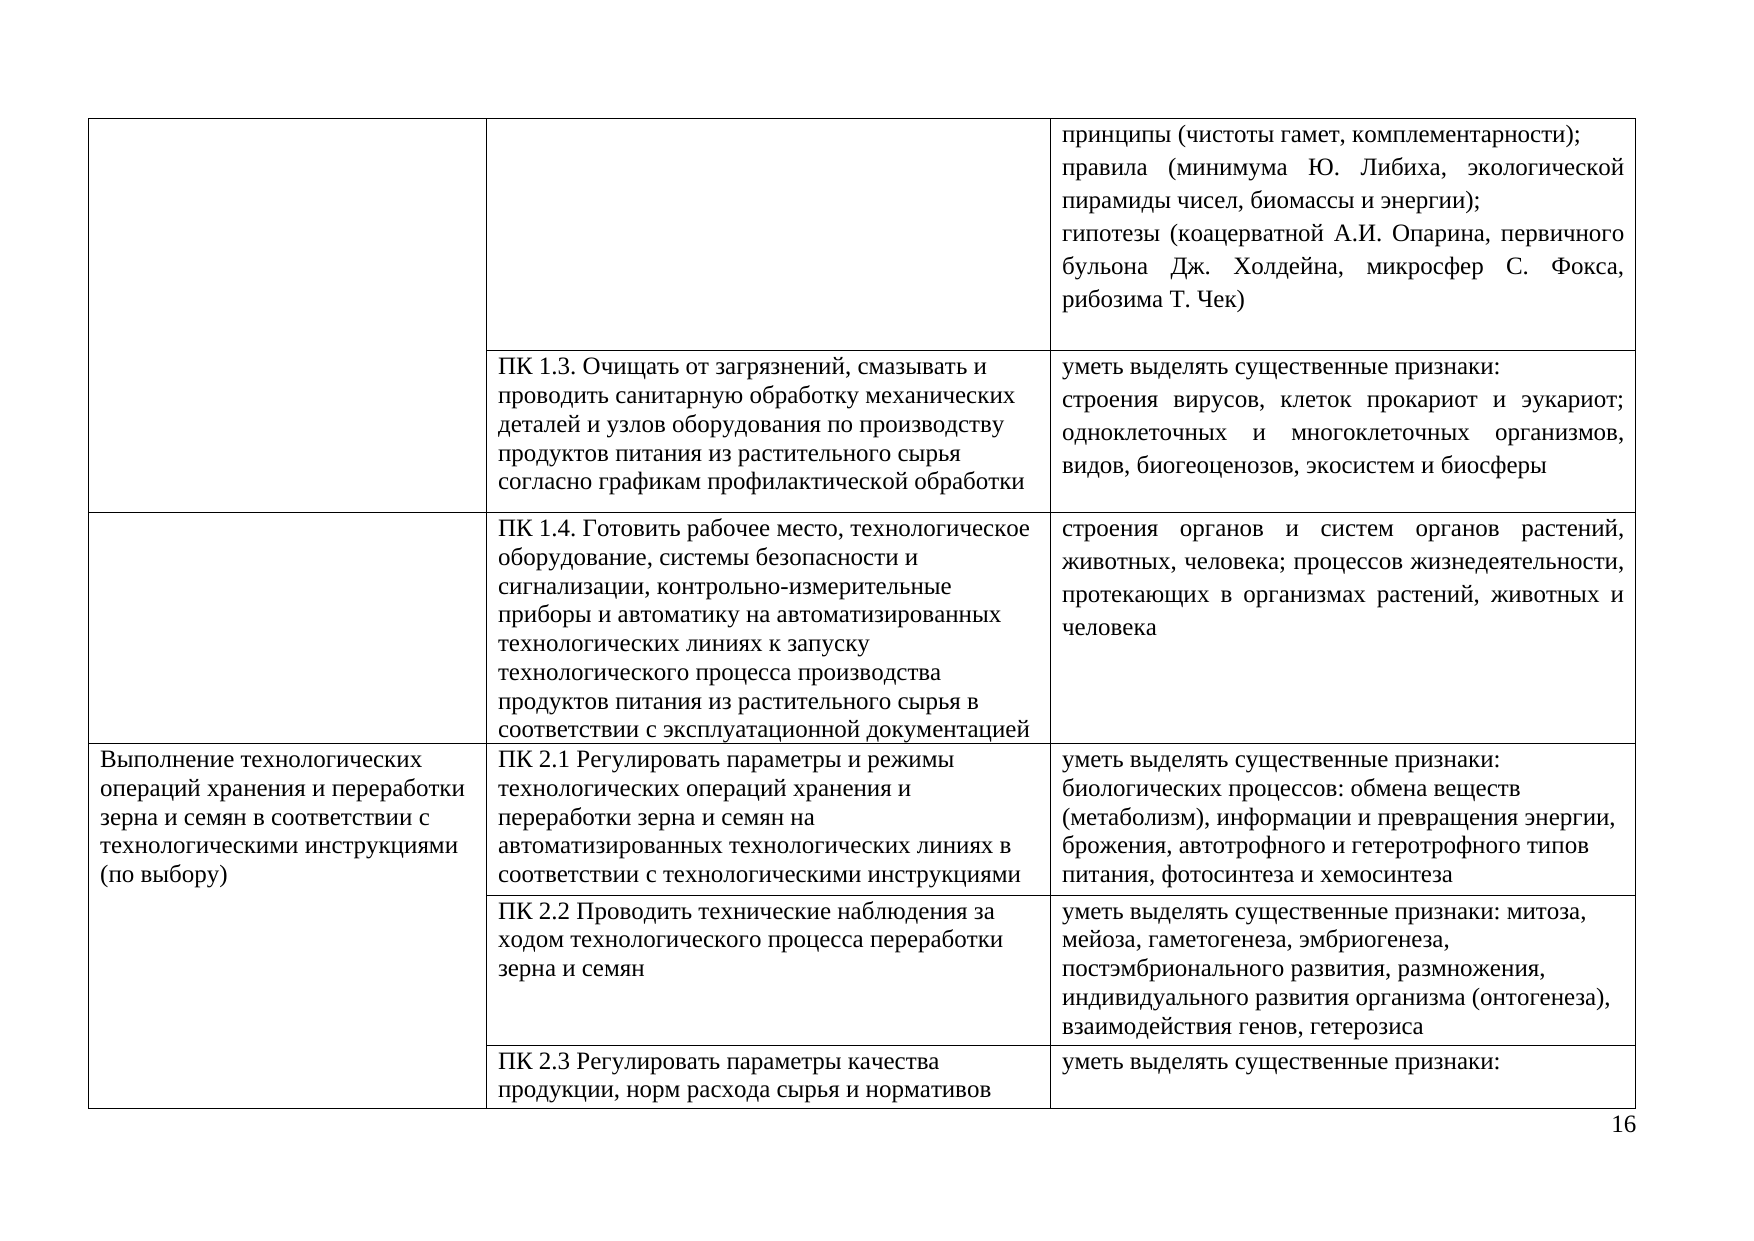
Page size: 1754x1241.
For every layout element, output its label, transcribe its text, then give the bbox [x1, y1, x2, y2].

table_cell ПК 2.1 Регулировать параметры и режимы технологических операций хранения и переработки зерна и семян на автоматизированных технологических линиях в соответствии с технологическими инструкциями [487, 744, 1050, 895]
table_cell уметь выделять существенные признаки: строения вирусов, клеток прокариот и эукариот; одноклеточных и многоклеточных организмов, видов, биогеоценозов, экосистем и биосферы [1051, 351, 1635, 512]
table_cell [1051, 119, 1635, 350]
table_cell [487, 119, 1050, 350]
table_cell ПК 1.3. Очищать от загрязнений, смазывать и проводить санитарную обработку механических деталей и узлов оборудования по производству продуктов питания из растительного сырья согласно графикам профилактической обработки [487, 351, 1050, 512]
table_cell ПК 2.2 Проводить технические наблюдения за ходом технологического процесса переработки зерна и семян [487, 896, 1050, 1045]
table_cell уметь выделять существенные признаки: биологических процессов: обмена веществ (метаболизм), информации и превращения энергии, брожения, автотрофного и гетеротрофного типов питания, фотосинтеза и хемосинтеза [1051, 744, 1635, 895]
table_cell Выполнение технологических операций хранения и переработки зерна и семян в соответствии с технологическими инструкциями (по выбору) [89, 744, 486, 1108]
table_cell [89, 513, 486, 743]
table_cell уметь выделять существенные признаки: митоза, мейоза, гаметогенеза, эмбриогенеза, постэмбрионального развития, размножения, индивидуального развития организма (онтогенеза), взаимодействия генов, гетерозиса [1051, 896, 1635, 1045]
table_cell строения органов и систем органов растений, животных, человека; процессов жизнедеятельности, протекающих в организмах растений, животных и человека [1051, 513, 1635, 743]
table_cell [487, 1046, 1050, 1108]
table_cell ПК 1.4. Готовить рабочее место, технологическое оборудование, системы безопасности и сигнализации, контрольно-измерительные приборы и автоматику на автоматизированных технологических линиях к запуску технологического процесса производства продуктов питания из растительного сырья в соответствии с эксплуатационной документацией [487, 513, 1050, 743]
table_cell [1051, 1046, 1635, 1108]
